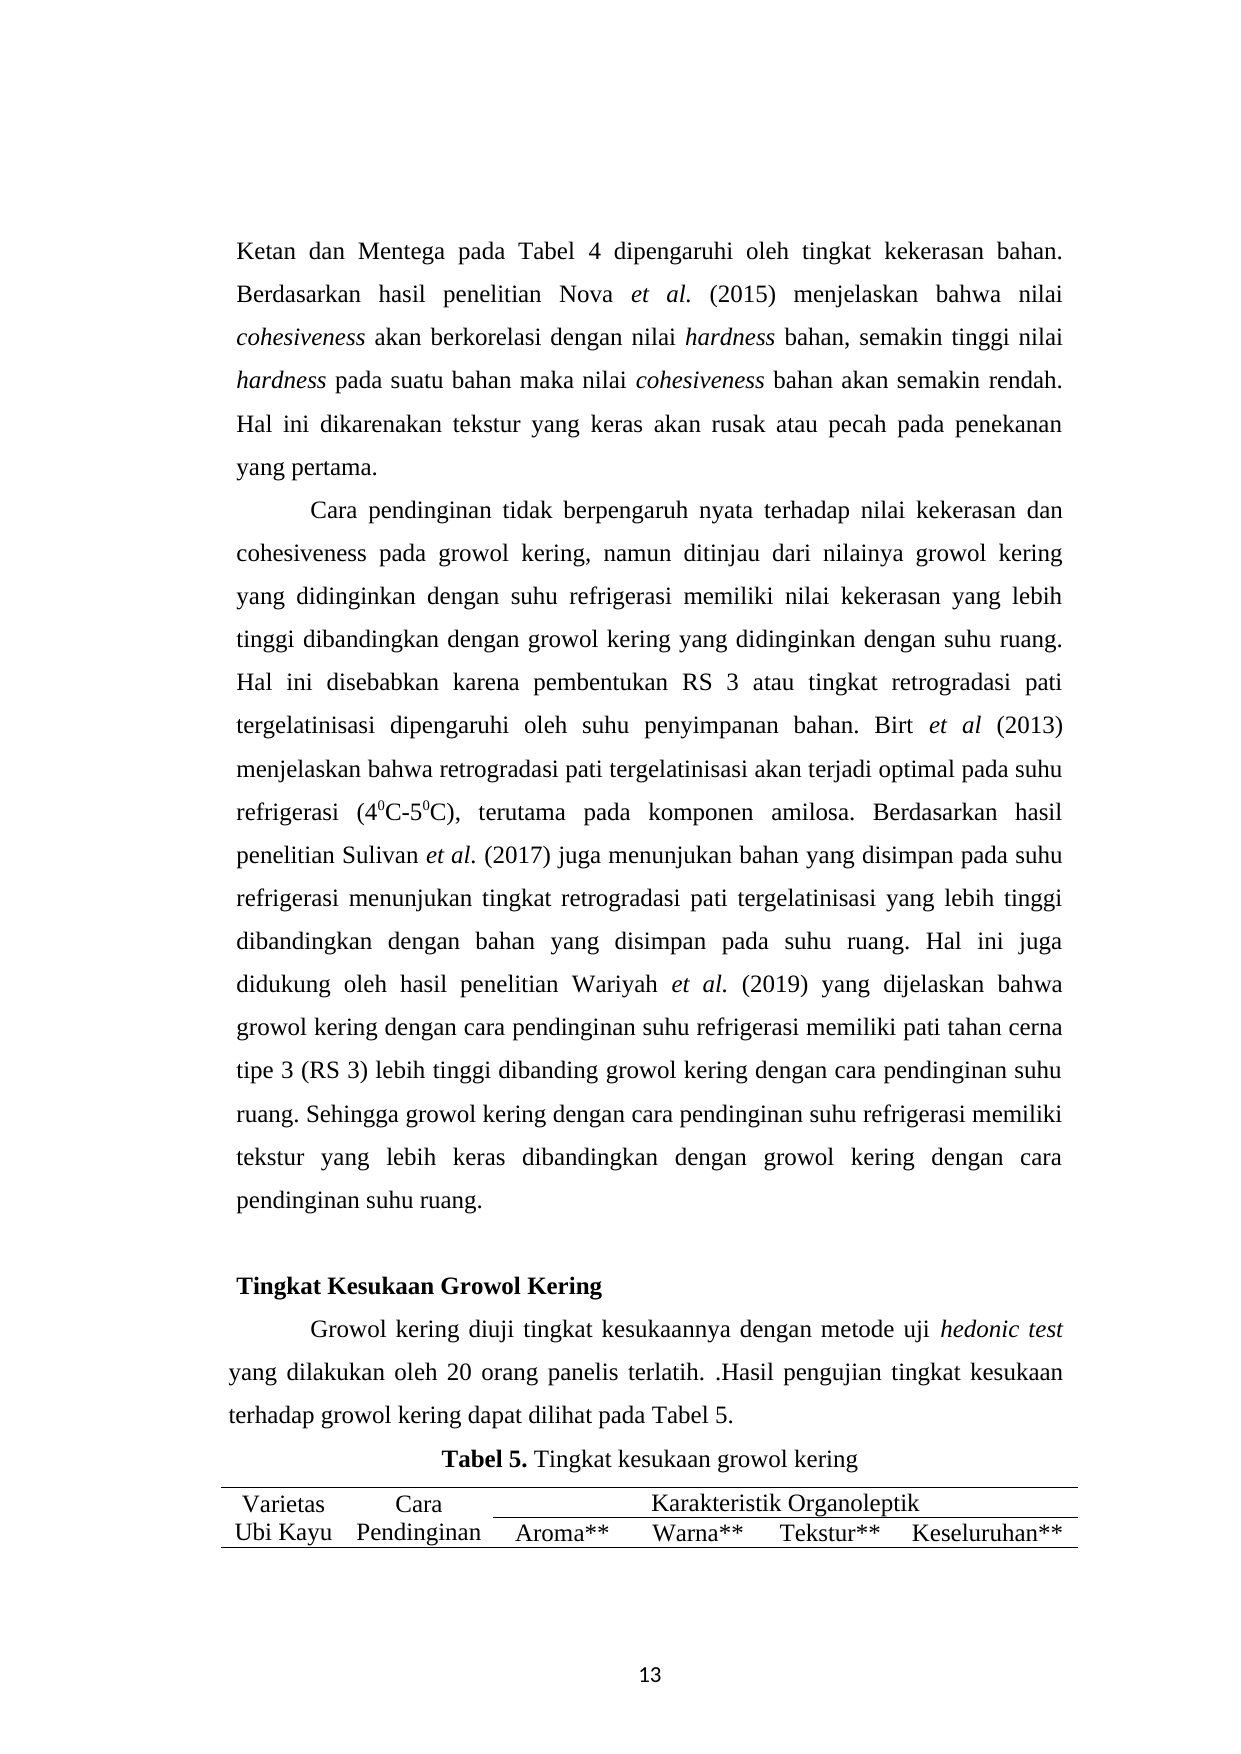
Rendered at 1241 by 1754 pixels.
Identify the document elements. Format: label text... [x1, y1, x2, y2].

table_header Cara Pendinginan [345, 1488, 492, 1547]
table_cell Aroma** [493, 1518, 632, 1547]
text Cara pendinginan tidak berpengaruh nyata terhadap nilai kekerasan dan cohesiveness pada growol kering, namun ditinjau dari nilainya growol kering yang didinginkan dengan suhu refrigerasi memiliki nilai kekerasan yang lebih tinggi dibandingkan dengan growol kering yang didinginkan dengan suhu ruang. Hal ini disebabkan karena pembentukan RS 3 atau tingkat retrogradasi pati tergelatinisasi dipengaruhi oleh suhu penyimpanan bahan. Birt et al (2013) menjelaskan bahwa retrogradasi pati tergelatinisasi akan terjadi optimal pada suhu refrigerasi (40C-50C), terutama pada komponen amilosa. Berdasarkan hasil penelitian Sulivan et al. (2017) juga menunjukan bahan yang disimpan pada suhu refrigerasi menunjukan tingkat retrogradasi pati tergelatinisasi yang lebih tinggi dibandingkan dengan bahan yang disimpan pada suhu ruang. Hal ini juga didukung oleh hasil penelitian Wariyah et al. (2019) yang dijelaskan bahwa growol kering dengan cara pendinginan suhu refrigerasi memiliki pati tahan cerna tipe 3 (RS 3) lebih tinggi dibanding growol kering dengan cara pendinginan suhu ruang. Sehingga growol kering dengan cara pendinginan suhu refrigerasi memiliki tekstur yang lebih keras dibandingkan dengan growol kering dengan cara pendinginan suhu ruang. [236, 495, 1063, 1214]
table_header Karakteristik Organoleptik [493, 1488, 1078, 1517]
text Tabel 5. Tingkat kesukaan growol kering [236, 1444, 1063, 1472]
text Tingkat Kesukaan Growol Kering [236, 1271, 1063, 1300]
table_cell Warna** [632, 1518, 764, 1547]
table_header Varietas Ubi Kayu [221, 1488, 345, 1547]
table_cell Tekstur** [764, 1518, 896, 1547]
text Growol kering diuji tingkat kesukaannya dengan metode uji hedonic test yang dilakukan oleh 20 orang panelis terlatih. .Hasil pengujian tingkat kesukaan terhadap growol kering dapat dilihat pada Tabel 5. [228, 1314, 1063, 1429]
table_cell Keseluruhan** [896, 1518, 1078, 1547]
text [236, 236, 1063, 481]
